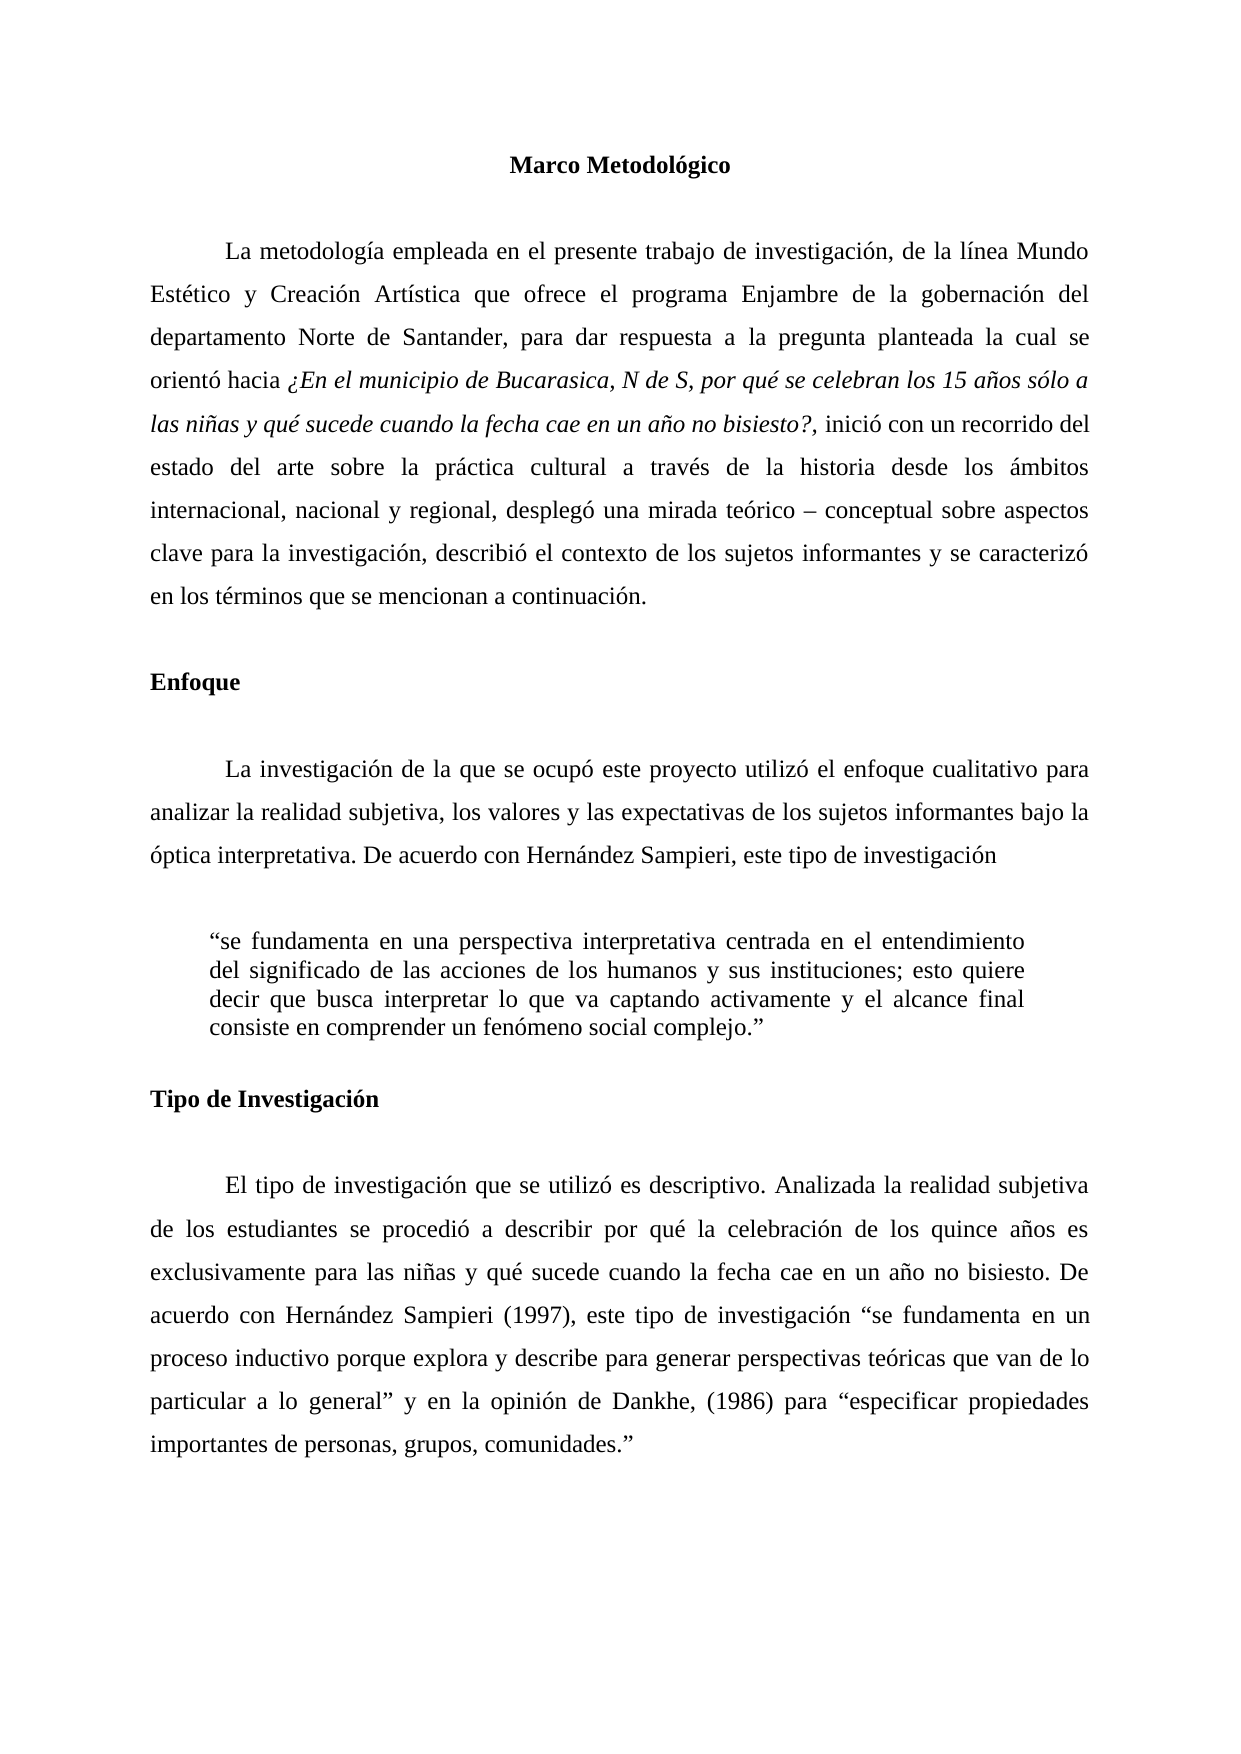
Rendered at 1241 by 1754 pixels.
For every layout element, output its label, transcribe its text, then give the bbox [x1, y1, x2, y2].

text Marco Metodológico [150, 150, 1090, 179]
text Tipo de Investigación [150, 1084, 1090, 1113]
text Enfoque [150, 667, 1090, 696]
text La investigación de la que se ocupó este proyecto utilizó el enfoque cualitativo para analizar la realidad subjetiva, los valores y las expectativas de los sujetos informantes bajo la óptica interpretativa. De acuerdo con Hernández Sampieri, este tipo de investigación [150, 754, 1090, 869]
text La metodología empleada en el presente trabajo de investigación, de la línea Mundo Estético y Creación Artística que ofrece el programa Enjambre de la gobernación del departamento Norte de Santander, para dar respuesta a la pregunta planteada la cual se orientó hacia ¿En el municipio de Bucarasica, N de S, por qué se celebran los 15 años sólo a las niñas y qué sucede cuando la fecha cae en un año no bisiesto?, inició con un recorrido del estado del arte sobre la práctica cultural a través de la historia desde los ámbitos internacional, nacional y regional, desplegó una mirada teórico – conceptual sobre aspectos clave para la investigación, describió el contexto de los sujetos informantes y se caracterizó en los términos que se mencionan a continuación. [150, 236, 1090, 610]
text El tipo de investigación que se utilizó es descriptivo. Analizada la realidad subjetiva de los estudiantes se procedió a describir por qué la celebración de los quince años es exclusivamente para las niñas y qué sucede cuando la fecha cae en un año no bisiesto. De acuerdo con Hernández Sampieri (1997), este tipo de investigación “se fundamenta en un proceso inductivo porque explora y describe para generar perspectivas teóricas que van de lo particular a lo general” y en la opinión de Dankhe, (1986) para “especificar propiedades importantes de personas, grupos, comunidades.” [150, 1171, 1090, 1458]
text “se fundamenta en una perspectiva interpretativa centrada en el entendimiento del significado de las acciones de los humanos y sus instituciones; esto quiere decir que busca interpretar lo que va captando activamente y el alcance final consiste en comprender un fenómeno social complejo.” [209, 926, 1026, 1041]
